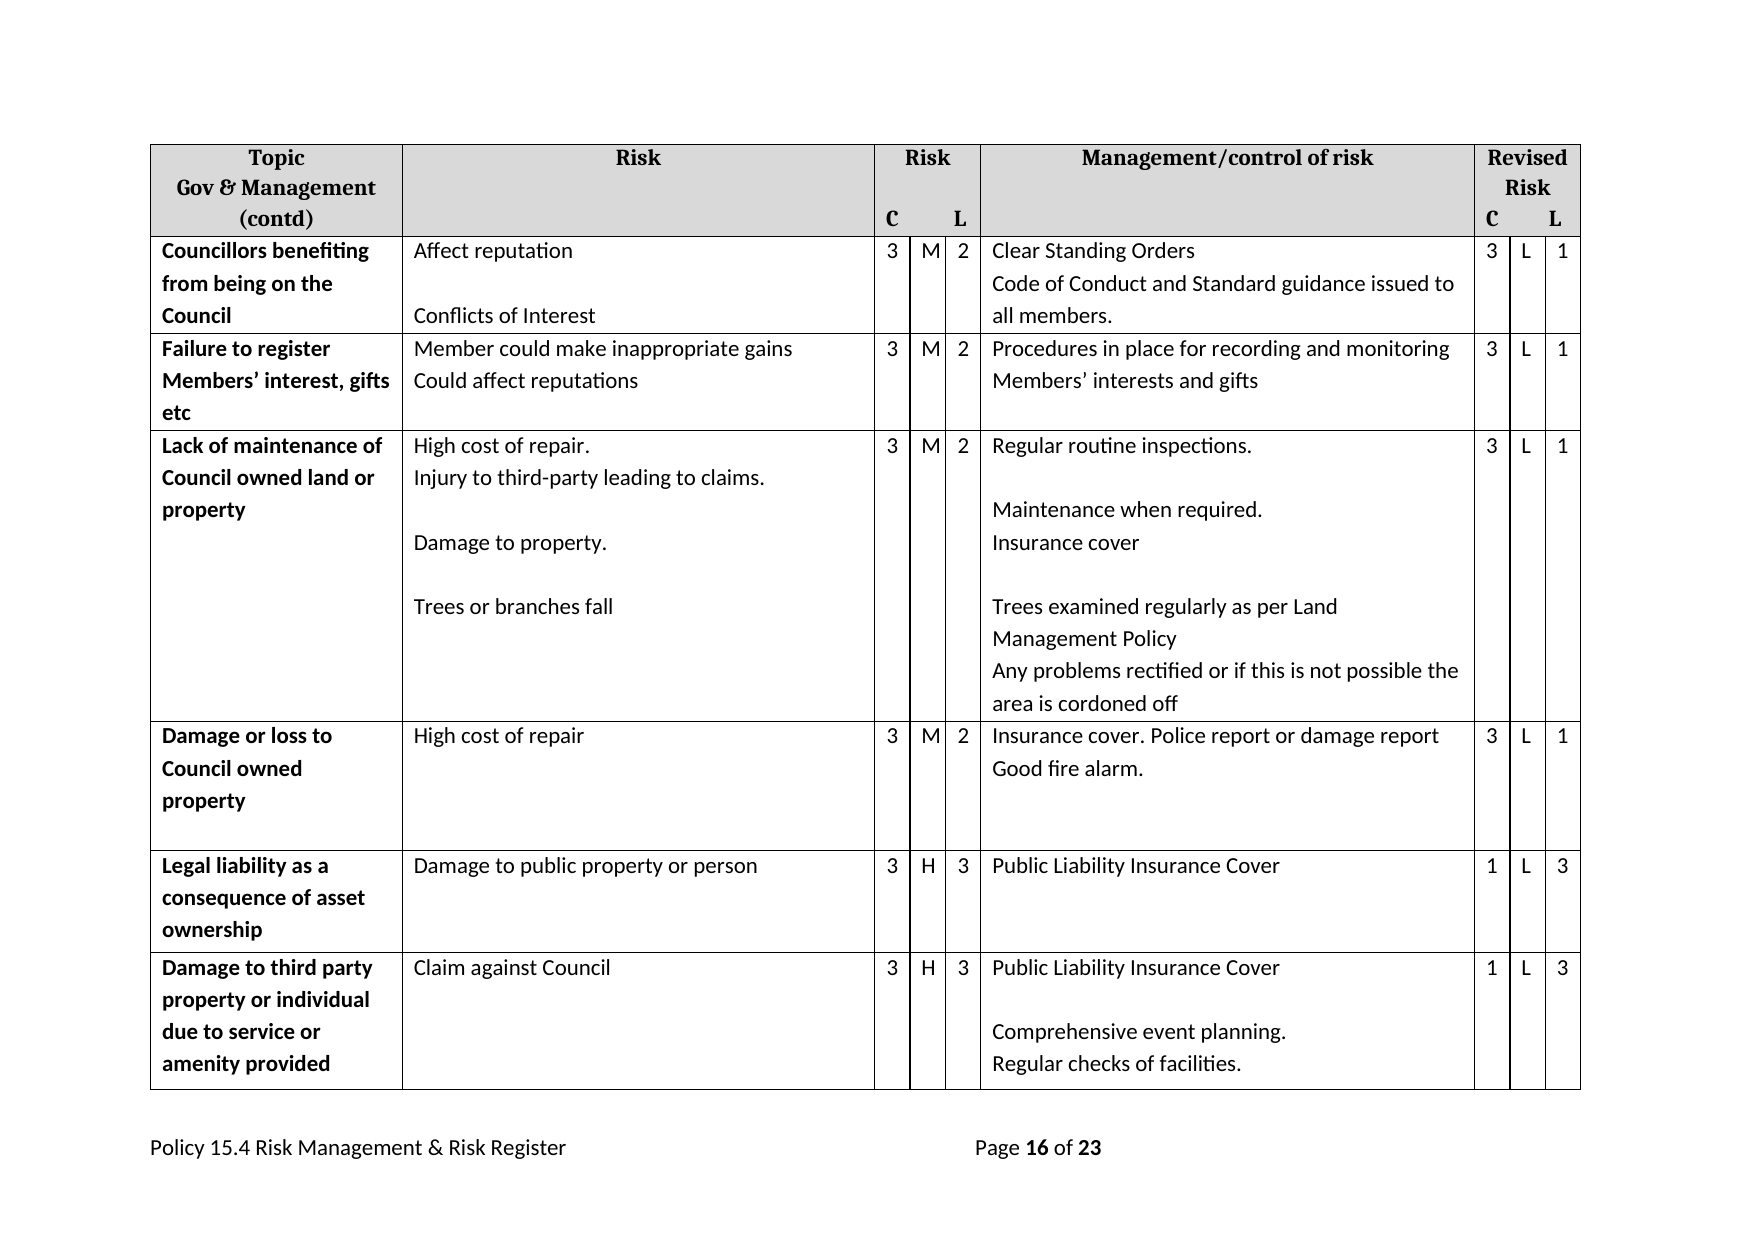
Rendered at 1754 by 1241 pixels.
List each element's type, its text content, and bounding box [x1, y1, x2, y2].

table_cell 1 [1546, 722, 1580, 850]
table_cell 2 [946, 237, 980, 333]
table_cell 2 [946, 431, 980, 721]
table_cell 3 [875, 334, 909, 430]
table_cell Member could make inappropriate gains Could affect reputations [403, 334, 874, 430]
table_cell 3 [1546, 851, 1580, 952]
table_cell 3 [946, 953, 980, 1089]
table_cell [151, 953, 402, 1089]
table_cell High cost of repair [403, 722, 874, 850]
table_header Topic Gov & Management (contd) [151, 145, 402, 236]
table_cell L [1511, 953, 1545, 1089]
table_header Risk C L [875, 145, 980, 236]
table_cell Public Liability Insurance Cover [981, 851, 1474, 952]
table_cell L [1511, 851, 1545, 952]
table_header Management/control of risk [981, 145, 1474, 236]
table_header Risk [403, 145, 874, 236]
table_cell L [1511, 334, 1545, 430]
table_cell 2 [946, 722, 980, 850]
table_cell 3 [1475, 237, 1509, 333]
table_cell 2 [946, 334, 980, 430]
table_cell 3 [875, 722, 909, 850]
table_cell 1 [1475, 851, 1509, 952]
table_cell Failure to register Members’ interest, gifts etc [151, 334, 402, 430]
table_cell Affect reputation Conflicts of Interest [403, 237, 874, 333]
table_cell Damage or loss to Council owned property [151, 722, 402, 850]
table_cell Insurance cover. Police report or damage report Good fire alarm. [981, 722, 1474, 850]
table_cell 3 [875, 237, 909, 333]
table_cell H [911, 953, 945, 1089]
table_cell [403, 953, 874, 1089]
table_cell M [911, 431, 945, 721]
table_cell 3 [1475, 431, 1509, 721]
table_cell Legal liability as a consequence of asset ownership [151, 851, 402, 952]
table_cell L [1511, 431, 1545, 721]
table_cell Clear Standing Orders Code of Conduct and Standard guidance issued to all members. [981, 237, 1474, 333]
table_cell 1 [1546, 237, 1580, 333]
table_cell 3 [875, 431, 909, 721]
table_cell 3 [1475, 722, 1509, 850]
table_cell 3 [1546, 953, 1580, 1089]
table_cell Councillors benefiting from being on the Council [151, 237, 402, 333]
table_cell 1 [1546, 334, 1580, 430]
table_cell Lack of maintenance of Council owned land or property [151, 431, 402, 721]
table_cell Regular routine inspections. Maintenance when required. Insurance cover Trees examined regularly as per Land Management Policy Any problems rectified or if this is not possible the area is cordoned off [981, 431, 1474, 721]
table_cell Damage to public property or person [403, 851, 874, 952]
table_cell 3 [946, 851, 980, 952]
table_cell High cost of repair. Injury to third-party leading to claims. Damage to property. Trees or branches fall [403, 431, 874, 721]
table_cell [981, 953, 1474, 1089]
table_cell M [911, 334, 945, 430]
table_cell M [911, 237, 945, 333]
table_cell H [911, 851, 945, 952]
table_cell 1 [1546, 431, 1580, 721]
table_cell M [911, 722, 945, 850]
table_cell 3 [1475, 334, 1509, 430]
table_cell Procedures in place for recording and monitoring Members’ interests and gifts [981, 334, 1474, 430]
table_cell 1 [1475, 953, 1509, 1089]
table_header Revised Risk C L [1475, 145, 1580, 236]
table_cell 3 [875, 851, 909, 952]
table_cell L [1511, 237, 1545, 333]
table_cell 3 [875, 953, 909, 1089]
table_cell L [1511, 722, 1545, 850]
